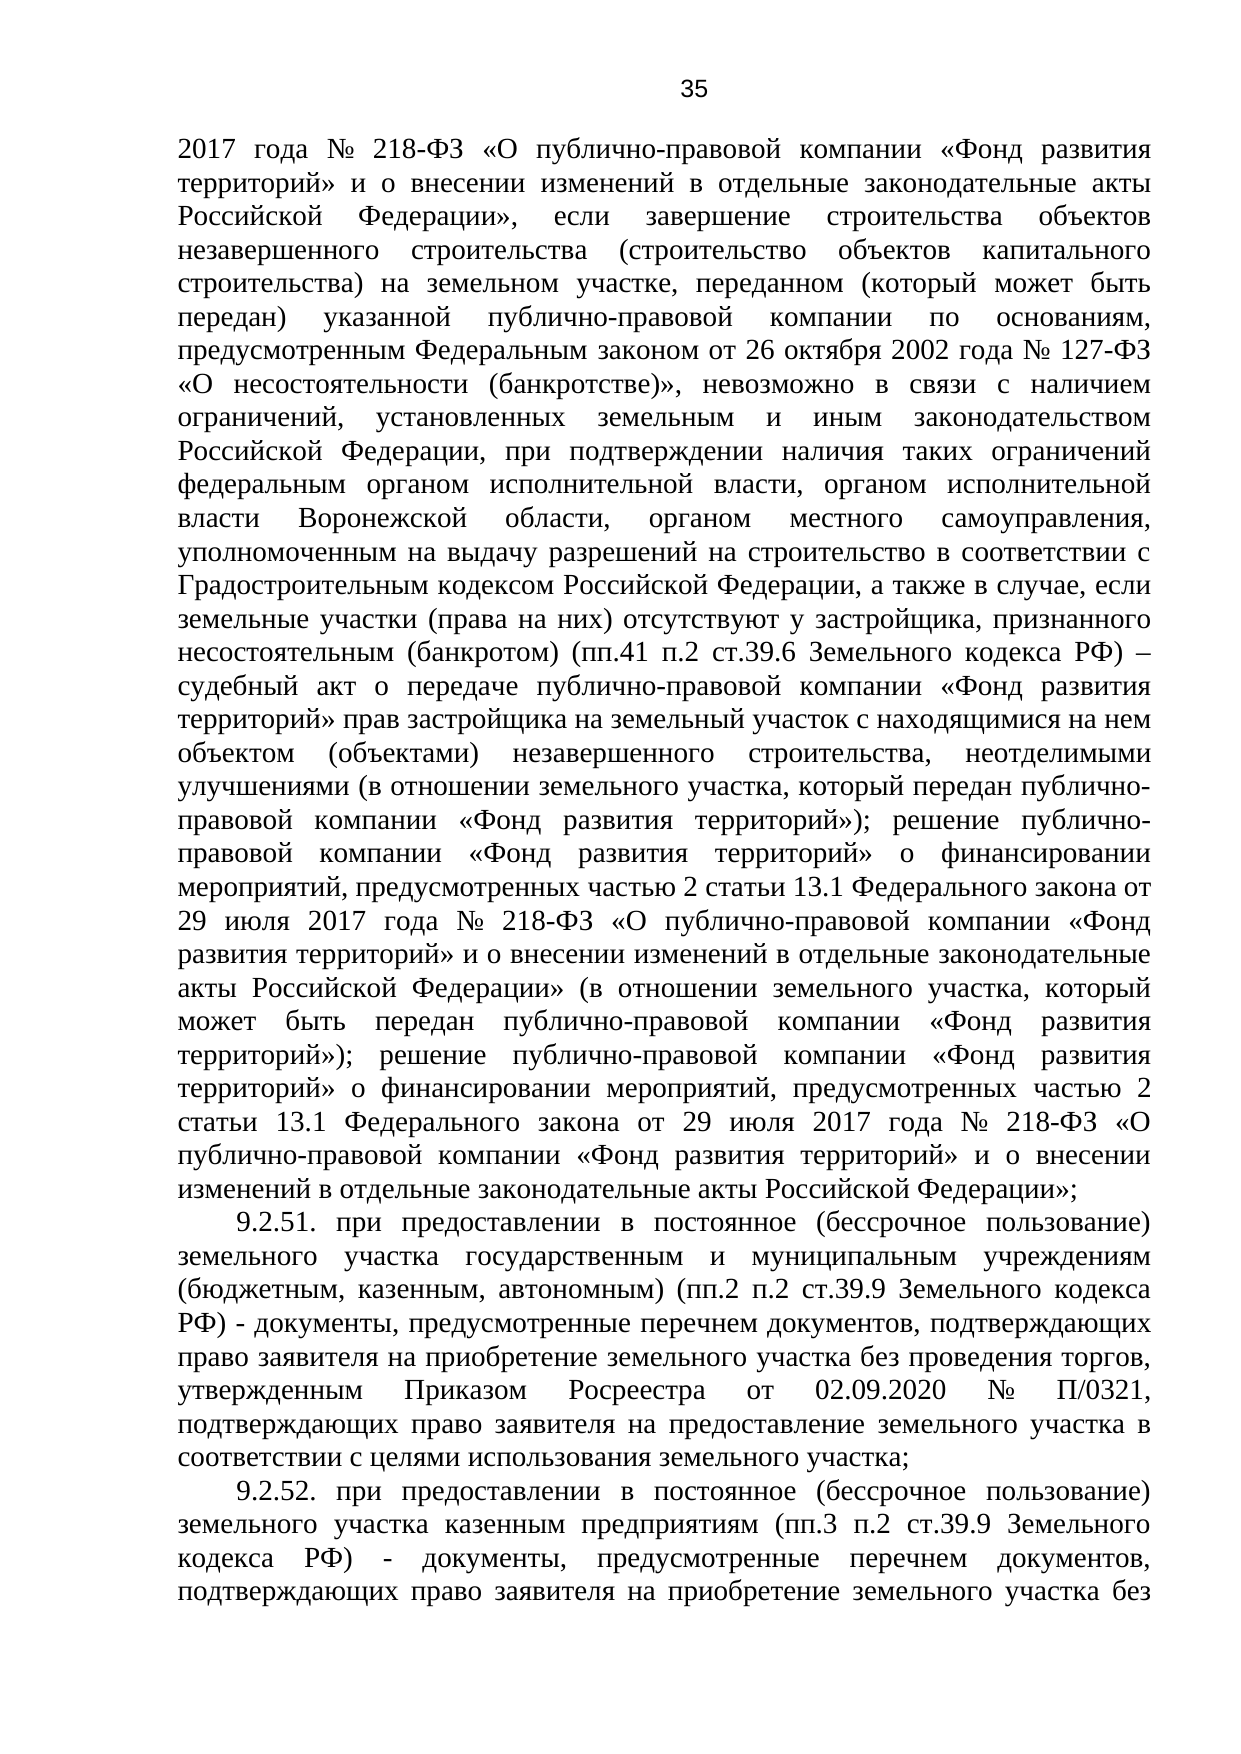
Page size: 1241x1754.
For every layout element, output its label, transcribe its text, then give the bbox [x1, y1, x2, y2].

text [177, 131, 1152, 1204]
text 9.2.51. при предоставлении в постоянное (бессрочное пользование) земельного участка государственным и муниципальным учреждениям (бюджетным, казенным, автономным) (пп.2 п.2 ст.39.9 Земельного кодекса РФ) - документы, предусмотренные перечнем документов, подтверждающих право заявителя на приобретение земельного участка без проведения торгов, утвержденным Приказом Росреестра от 02.09.2020 № П/0321, подтверждающих право заявителя на предоставление земельного участка в соответствии с целями использования земельного участка; [177, 1204, 1152, 1473]
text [177, 1473, 1152, 1607]
